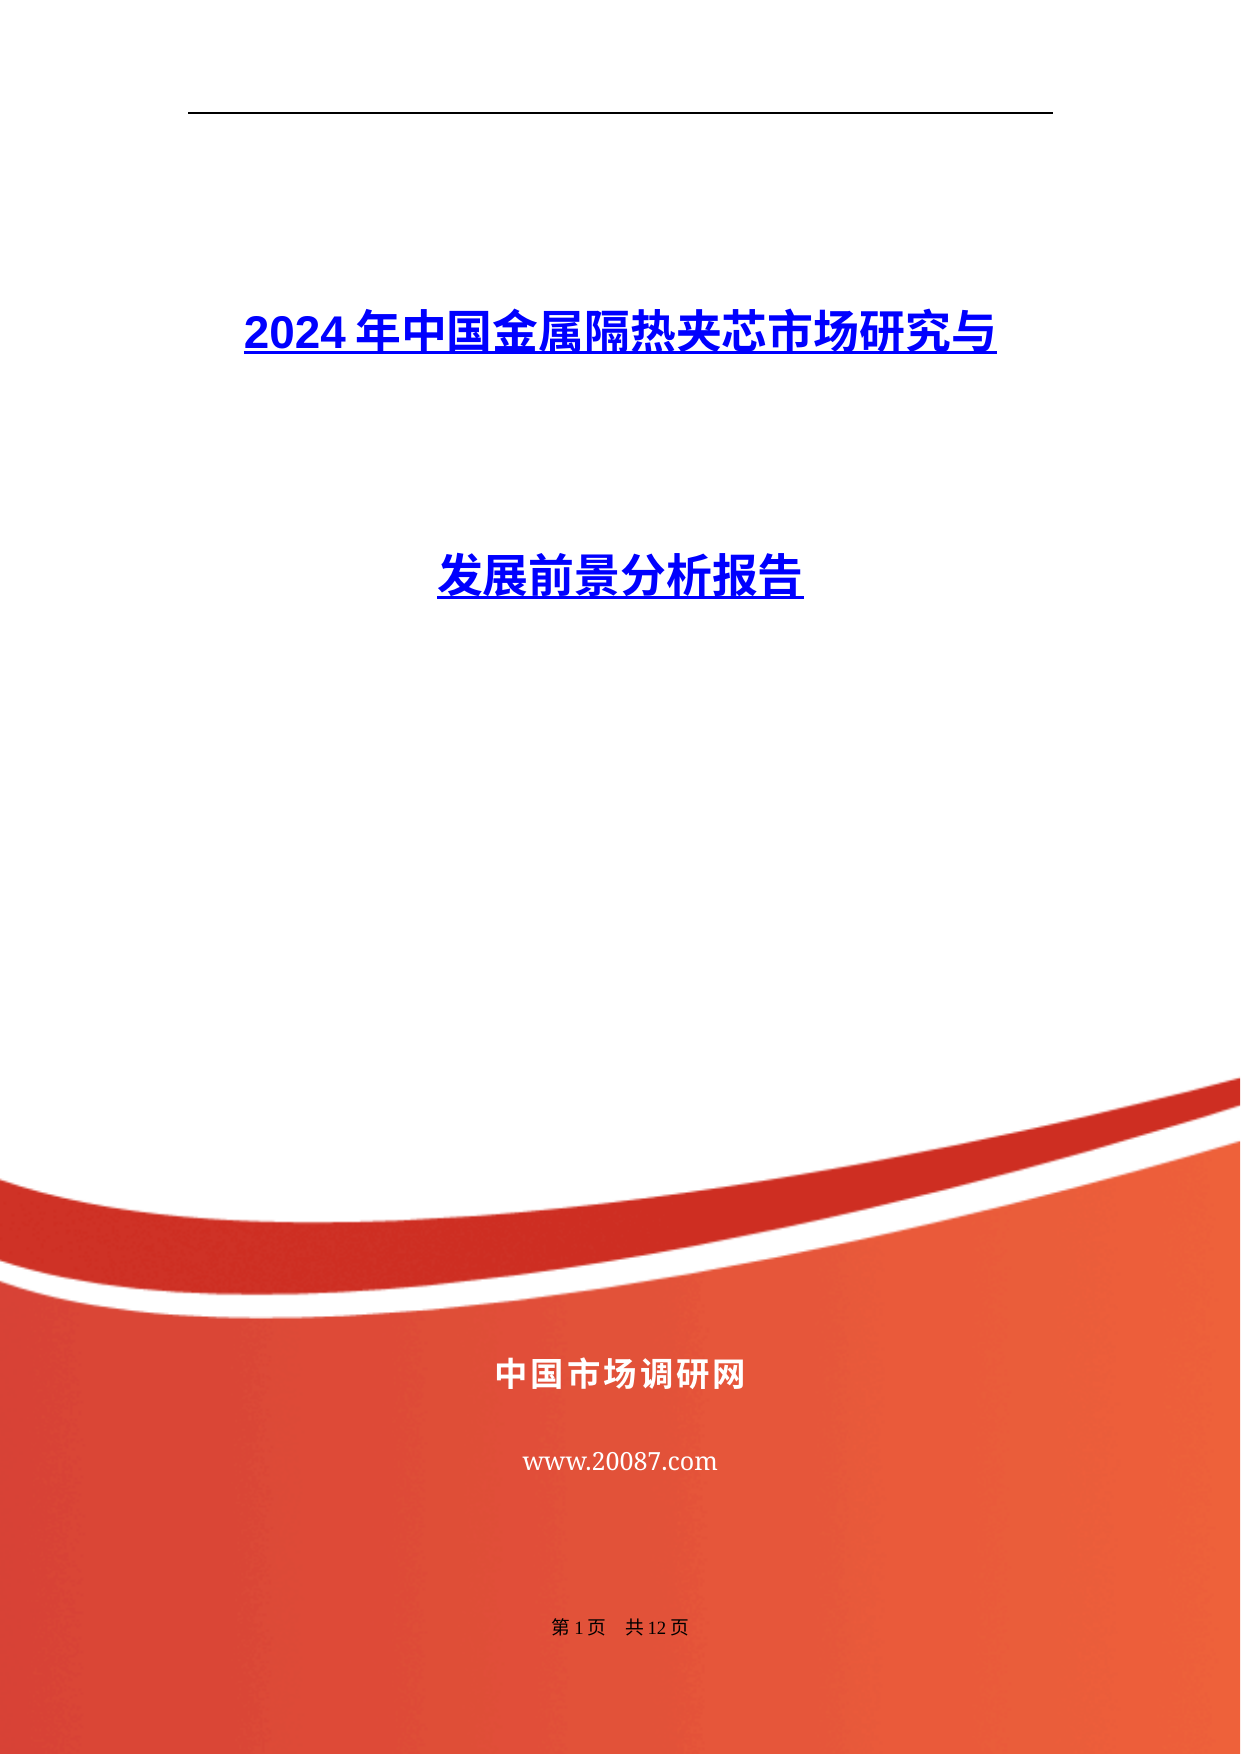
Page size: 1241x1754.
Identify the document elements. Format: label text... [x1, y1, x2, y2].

picture [0, 1006, 1241, 1754]
subtitle 中国市场调研网 [187, 1339, 1053, 1404]
table_header 2024年中国金属隔热夹芯市场研究与发展前景分析报告 [188, 207, 1053, 773]
text www.20087.com [187, 1428, 1053, 1493]
